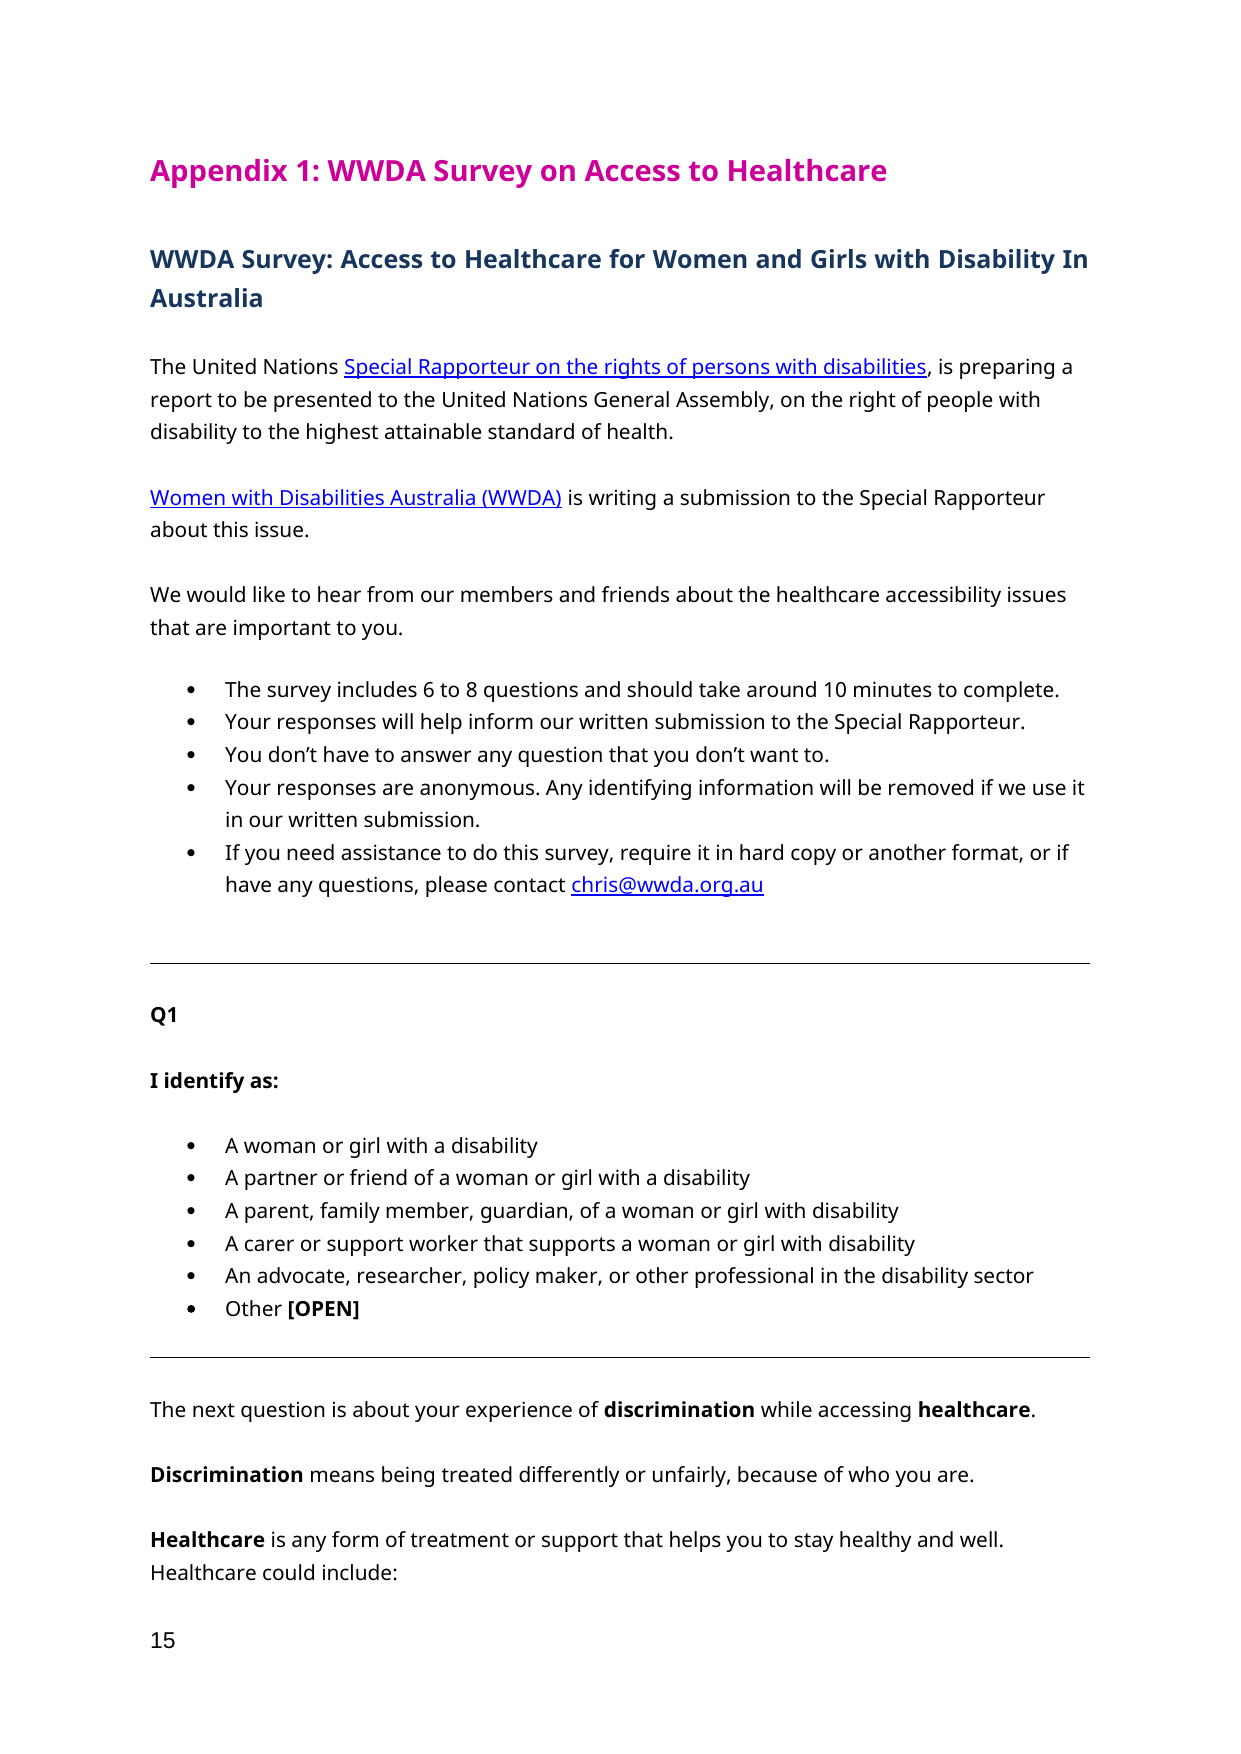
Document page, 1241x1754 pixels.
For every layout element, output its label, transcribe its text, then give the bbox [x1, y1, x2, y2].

text Q1 [150, 1001, 1090, 1029]
text The next question is about your experience of discrimination while accessing healthcare. [150, 1395, 1090, 1423]
subtitle WWDA Survey: Access to Healthcare for Women and Girls with Disability In Australia [150, 241, 1090, 314]
list A parent, family member, guardian, of a woman or girl with disability [187, 1196, 1090, 1224]
list A partner or friend of a woman or girl with a disability [187, 1163, 1090, 1192]
text Healthcare is any form of treatment or support that helps you to stay healthy and well. Healthcare could include: [150, 1525, 1090, 1586]
list Your responses will help inform our written submission to the Special Rapporteur. [187, 707, 1090, 736]
list Your responses are anonymous. Any identifying information will be removed if we use it in our written submission. [187, 773, 1090, 834]
list A carer or support worker that supports a woman or girl with disability [187, 1229, 1090, 1257]
list If you need assistance to do this survey, require it in hard copy or another format, or if have any questions, please contact chris@wwda.org.au [187, 838, 1090, 899]
text I identify as: [150, 1066, 1090, 1094]
text Discrimination means being treated differently or unfairly, because of who you are. [150, 1460, 1090, 1488]
list The survey includes 6 to 8 questions and should take around 10 minutes to complete. [187, 675, 1090, 703]
subtitle Appendix 1: WWDA Survey on Access to Healthcare [150, 150, 1090, 190]
list You don’t have to answer any question that you don’t want to. [187, 740, 1090, 768]
text The United Nations Special Rapporteur on the rights of persons with disabilities, is preparing a report to be presented to the United Nations General Assembly, on the right of people with disability to the highest attainable standard of health. Women with Disabilities Australia (WWDA) is writing a submission to the Special Rapporteur about this issue. We would like to hear from our members and friends about the healthcare accessibility issues that are important to you. [150, 352, 1090, 641]
list A woman or girl with a disability [187, 1131, 1090, 1159]
list Other [OPEN] [187, 1294, 1090, 1322]
list An advocate, researcher, policy maker, or other professional in the disability sector [187, 1261, 1090, 1290]
